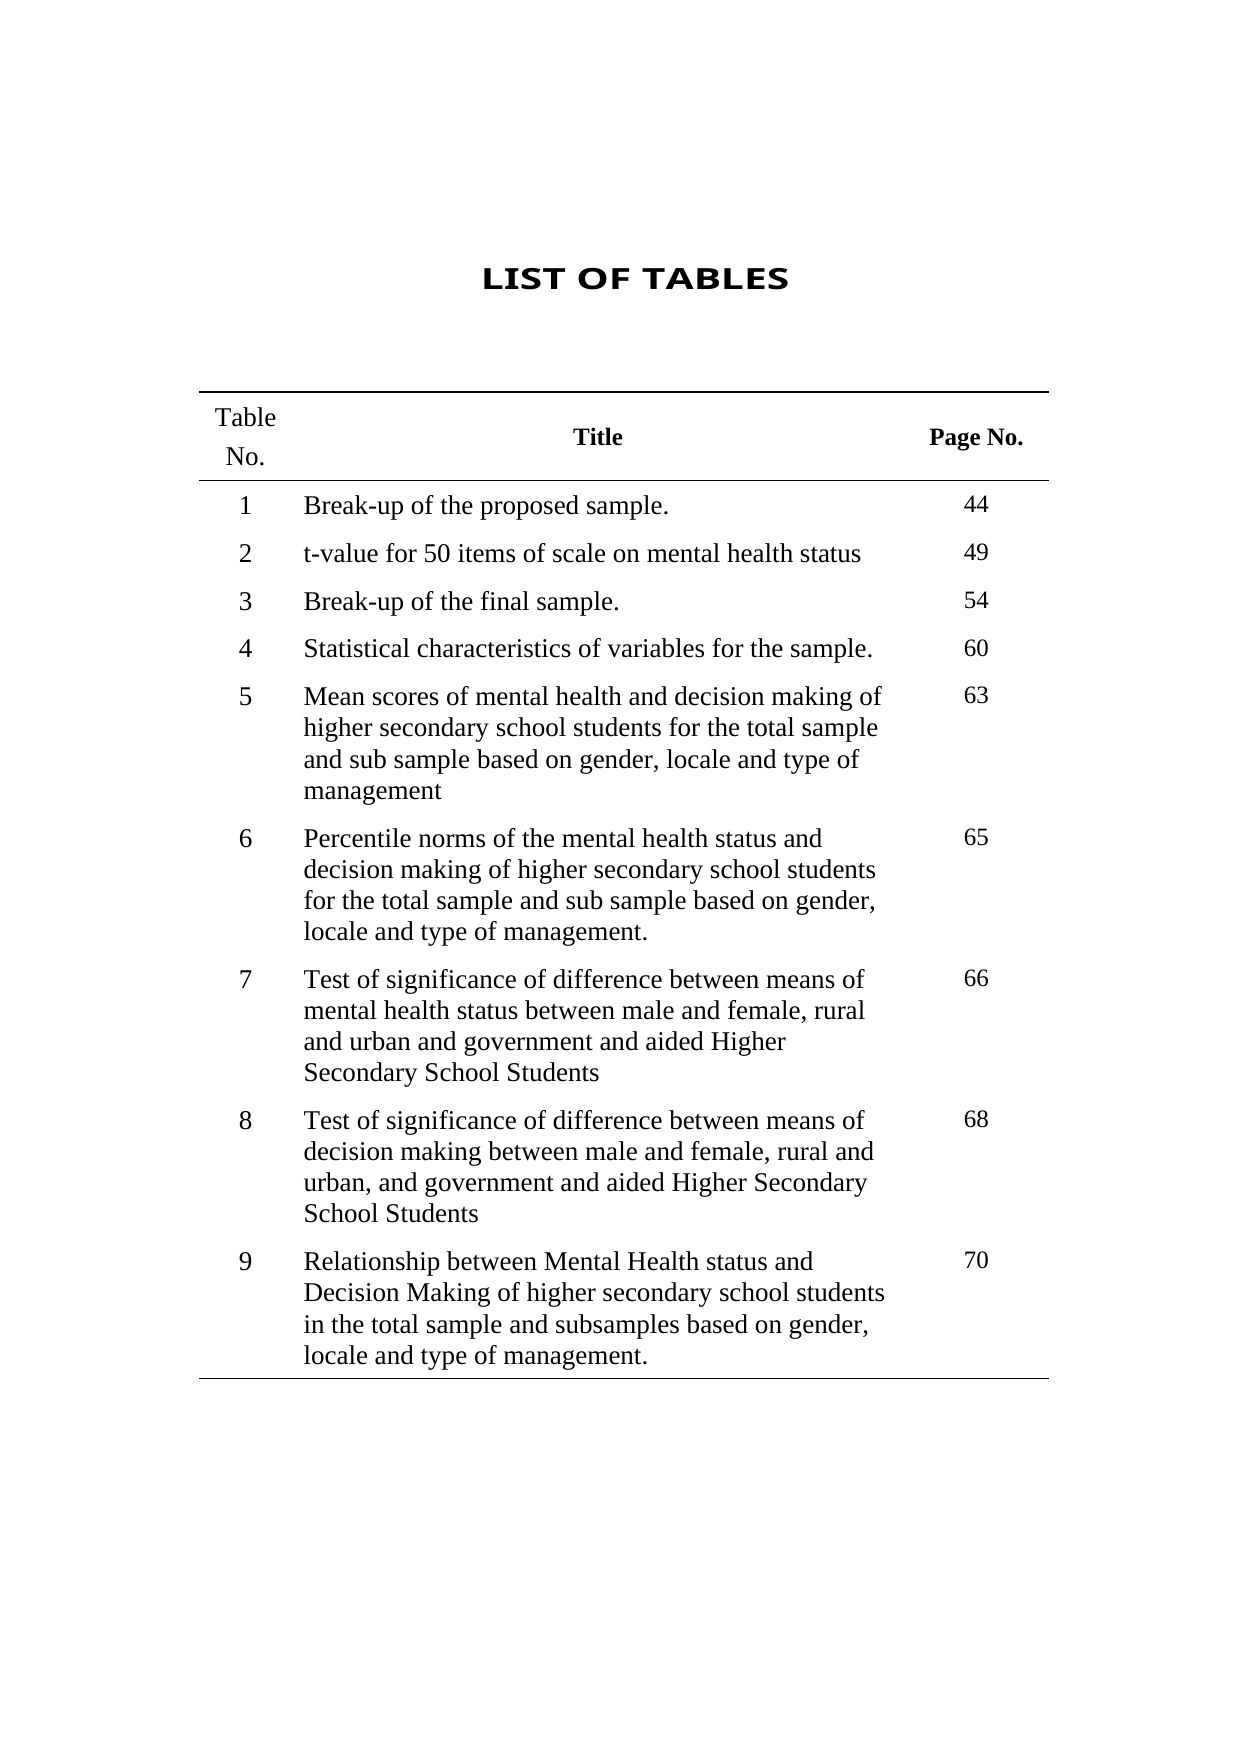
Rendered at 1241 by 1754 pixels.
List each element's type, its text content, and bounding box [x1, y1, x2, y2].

table_cell Percentile norms of the mental health status and decision making of higher secondary school students for the total sample and sub sample based on gender, locale and type of management. [292, 813, 903, 954]
table_cell Statistical characteristics of variables for the sample. [292, 624, 903, 672]
table_cell 54 [904, 576, 1049, 624]
table_cell 49 [904, 529, 1049, 576]
table_cell 6 [199, 813, 292, 954]
table_cell 63 [904, 672, 1049, 813]
table_cell Test of significance of difference between means of mental health status between male and female, rural and urban and government and aided Higher Secondary School Students [292, 955, 903, 1096]
table_cell 4 [199, 624, 292, 672]
table_cell 70 [904, 1237, 1049, 1378]
table_cell 65 [904, 813, 1049, 954]
table_cell t-value for 50 items of scale on mental health status [292, 529, 903, 576]
table_cell Break-up of the proposed sample. [292, 481, 903, 529]
table_header Table No. [199, 393, 292, 480]
table_cell 3 [199, 576, 292, 624]
table_cell 66 [904, 955, 1049, 1096]
table_cell Mean scores of mental health and decision making of higher secondary school students for the total sample and sub sample based on gender, locale and type of management [292, 672, 903, 813]
table_cell 1 [199, 481, 292, 529]
table_cell 68 [904, 1096, 1049, 1237]
table_cell 9 [199, 1237, 292, 1378]
table_cell 5 [199, 672, 292, 813]
text LIST OF TABLES [210, 210, 1060, 298]
table_cell 7 [199, 955, 292, 1096]
table_cell 60 [904, 624, 1049, 672]
table_cell Relationship between Mental Health status and Decision Making of higher secondary school students in the total sample and subsamples based on gender, locale and type of management. [292, 1237, 903, 1378]
table_cell Test of significance of difference between means of decision making between male and female, rural and urban, and government and aided Higher Secondary School Students [292, 1096, 903, 1237]
table_header Page No. [904, 393, 1049, 480]
table_cell Break-up of the final sample. [292, 576, 903, 624]
table_header Title [292, 393, 903, 480]
table_cell 2 [199, 529, 292, 576]
table_cell 8 [199, 1096, 292, 1237]
table_cell 44 [904, 481, 1049, 529]
